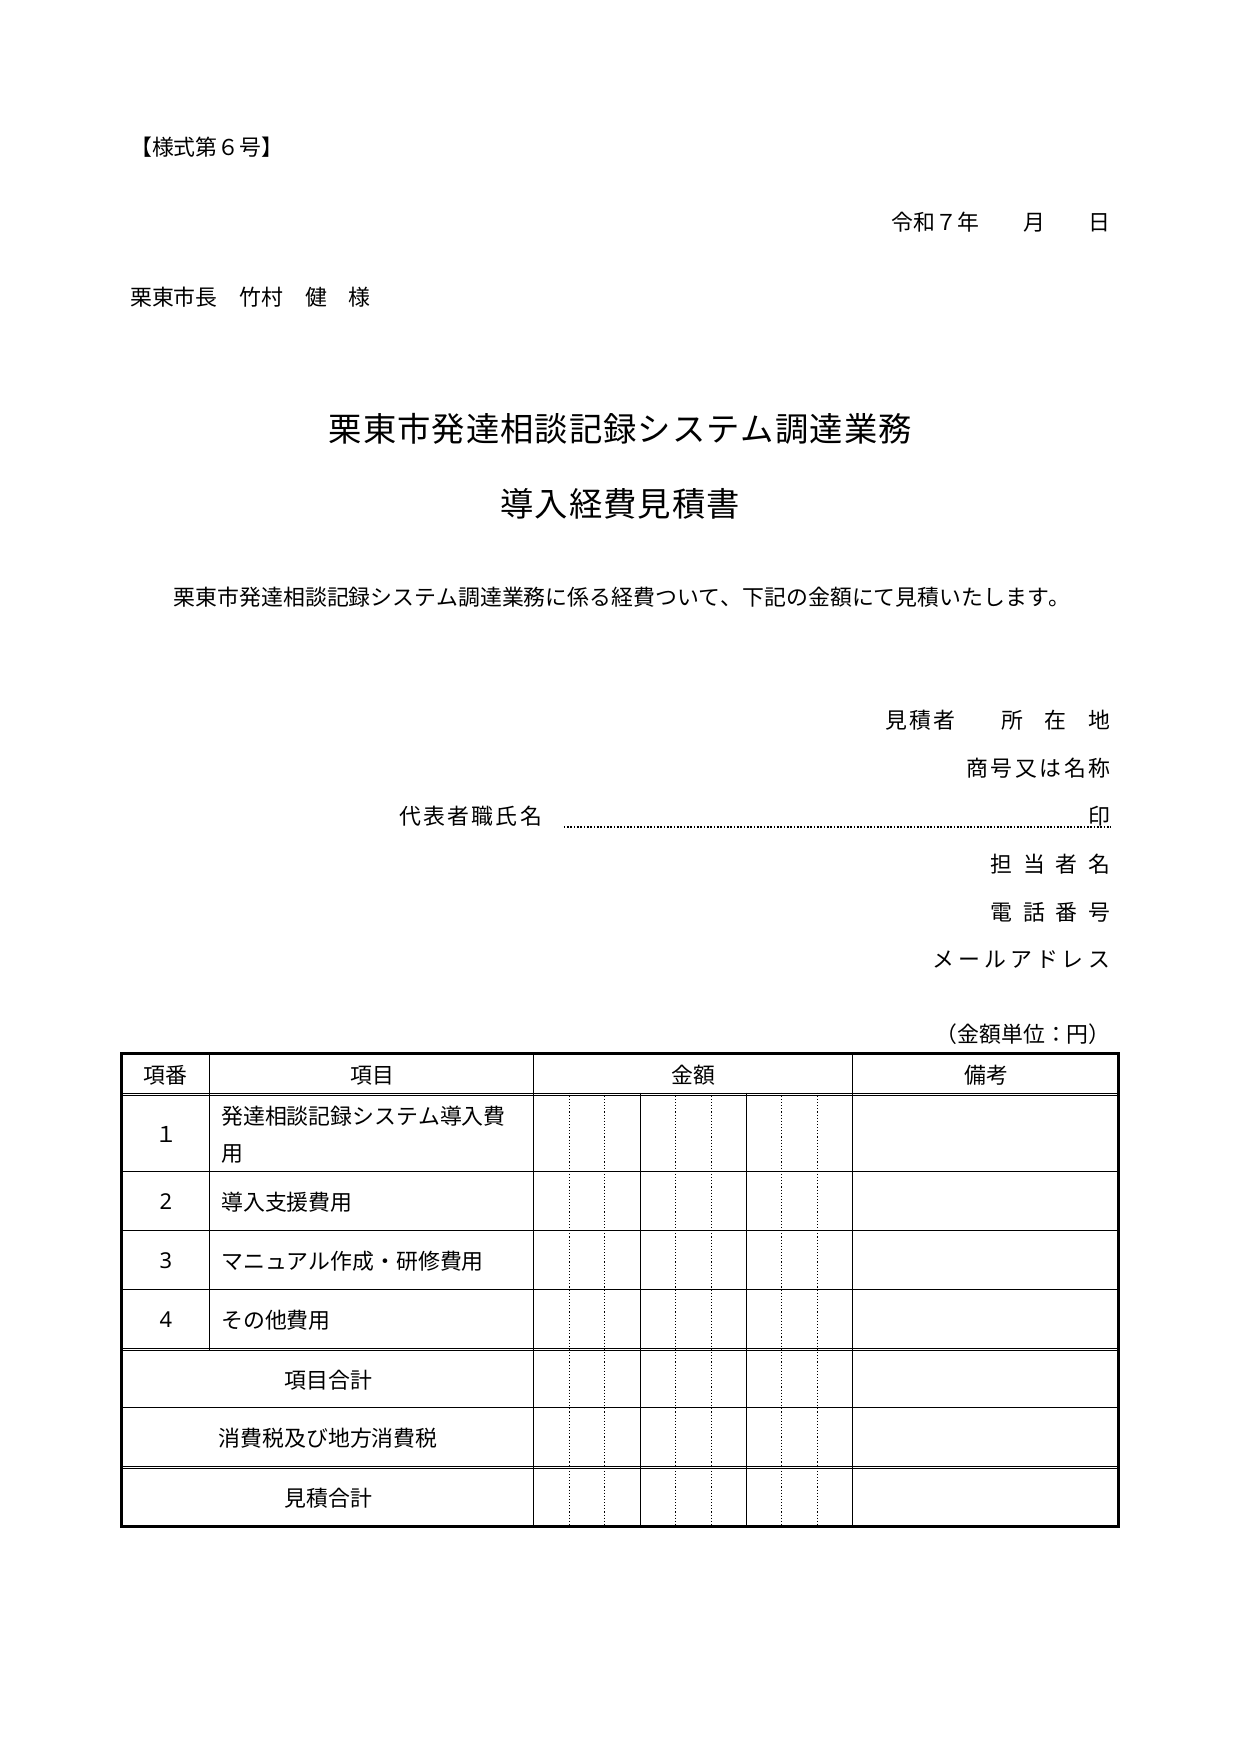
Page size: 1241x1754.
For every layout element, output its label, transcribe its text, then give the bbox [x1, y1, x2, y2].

table_header 項目 [210, 1055, 533, 1093]
text 栗東市長 竹村 健 様 [130, 277, 1110, 314]
table_cell [747, 1231, 782, 1289]
table_cell [782, 1469, 817, 1525]
table_cell [676, 1351, 711, 1407]
table_cell [747, 1172, 782, 1230]
table_cell [782, 1096, 817, 1171]
table_cell 項目合計 [123, 1351, 533, 1407]
table_cell 4 [123, 1290, 209, 1348]
table_cell [853, 1351, 1117, 1407]
table_cell [676, 1290, 711, 1348]
table_cell [747, 1408, 782, 1466]
table_cell [676, 1096, 711, 1171]
table_cell [818, 1351, 852, 1407]
table_cell [711, 1469, 746, 1525]
table_header 備考 [853, 1055, 1117, 1093]
table_cell [605, 1469, 640, 1525]
table_cell [605, 1290, 640, 1348]
table_cell [782, 1231, 817, 1289]
table_cell [853, 1469, 1117, 1525]
table_cell [747, 1469, 782, 1525]
text 商号又は名称 [130, 748, 1110, 785]
table_cell 見積合計 [123, 1469, 533, 1525]
table_cell [569, 1469, 605, 1525]
table_cell [818, 1172, 852, 1230]
text 電話番号 [130, 892, 1110, 929]
table_cell [641, 1351, 676, 1407]
table_cell [534, 1172, 569, 1230]
table_cell [818, 1096, 852, 1171]
table_cell [676, 1408, 711, 1466]
table_cell [605, 1408, 640, 1466]
table_cell [747, 1096, 782, 1171]
table_cell [818, 1231, 852, 1289]
table_cell マニュアル作成・研修費用 [210, 1231, 533, 1289]
text 見積者 所在地 [130, 700, 1110, 737]
table_cell [534, 1469, 569, 1525]
table_cell [711, 1172, 746, 1230]
table_cell [853, 1408, 1117, 1466]
table_cell [853, 1096, 1117, 1171]
table_cell [676, 1469, 711, 1525]
table_cell [818, 1408, 852, 1466]
table_cell [534, 1290, 569, 1348]
table_cell [747, 1351, 782, 1407]
table_cell [711, 1290, 746, 1348]
table_cell [534, 1408, 569, 1466]
table_cell [782, 1290, 817, 1348]
table_cell [534, 1351, 569, 1407]
table_cell [641, 1172, 676, 1230]
text 栗東市発達相談記録システム調達業務 [130, 389, 1110, 464]
text （金額単位：円） [130, 1014, 1110, 1052]
table_cell [641, 1231, 676, 1289]
table_cell [641, 1096, 676, 1171]
table_header 項番 [123, 1055, 209, 1093]
table_cell [853, 1172, 1117, 1230]
table_cell [782, 1408, 817, 1466]
table_cell [641, 1290, 676, 1348]
text 令和７年 月 日 [130, 202, 1110, 239]
table_cell [818, 1469, 852, 1525]
table_header 金額 [534, 1055, 852, 1093]
table_cell [569, 1351, 605, 1407]
table_cell [534, 1096, 569, 1171]
table_cell [676, 1231, 711, 1289]
table_cell 2 [123, 1172, 209, 1230]
table_cell 消費税及び地方消費税 [123, 1408, 533, 1466]
text 【様式第６号】 [130, 127, 1110, 164]
table_cell [782, 1172, 817, 1230]
table_cell [782, 1351, 817, 1407]
table_cell [853, 1290, 1117, 1348]
table_cell [569, 1408, 605, 1466]
table_cell その他費用 [210, 1290, 533, 1348]
table_cell [605, 1231, 640, 1289]
table_cell [711, 1231, 746, 1289]
table_cell [569, 1172, 605, 1230]
text 代表者職氏名 印 [130, 796, 1110, 833]
table_cell [711, 1408, 746, 1466]
table_cell [569, 1096, 605, 1171]
text メールアドレス [130, 939, 1110, 977]
table_cell [747, 1290, 782, 1348]
table_cell [676, 1172, 711, 1230]
table_cell [818, 1290, 852, 1348]
table_cell [605, 1096, 640, 1171]
table_cell [641, 1408, 676, 1466]
table_cell 3 [123, 1231, 209, 1289]
table_cell [605, 1172, 640, 1230]
table_cell [711, 1351, 746, 1407]
table_cell 発達相談記録システム導入費用 [210, 1096, 533, 1171]
text 担当者名 [130, 844, 1110, 881]
table_cell 導入支援費用 [210, 1172, 533, 1230]
table_cell [605, 1351, 640, 1407]
text 栗東市発達相談記録システム調達業務に係る経費ついて、下記の金額にて見積いたします。 [152, 577, 1110, 614]
text 導入経費見積書 [130, 464, 1110, 539]
table_cell [853, 1231, 1117, 1289]
table_cell [534, 1231, 569, 1289]
table_cell [569, 1231, 605, 1289]
table_cell [711, 1096, 746, 1171]
table_cell [569, 1290, 605, 1348]
table_cell １ [123, 1096, 209, 1171]
table_cell [641, 1469, 676, 1525]
